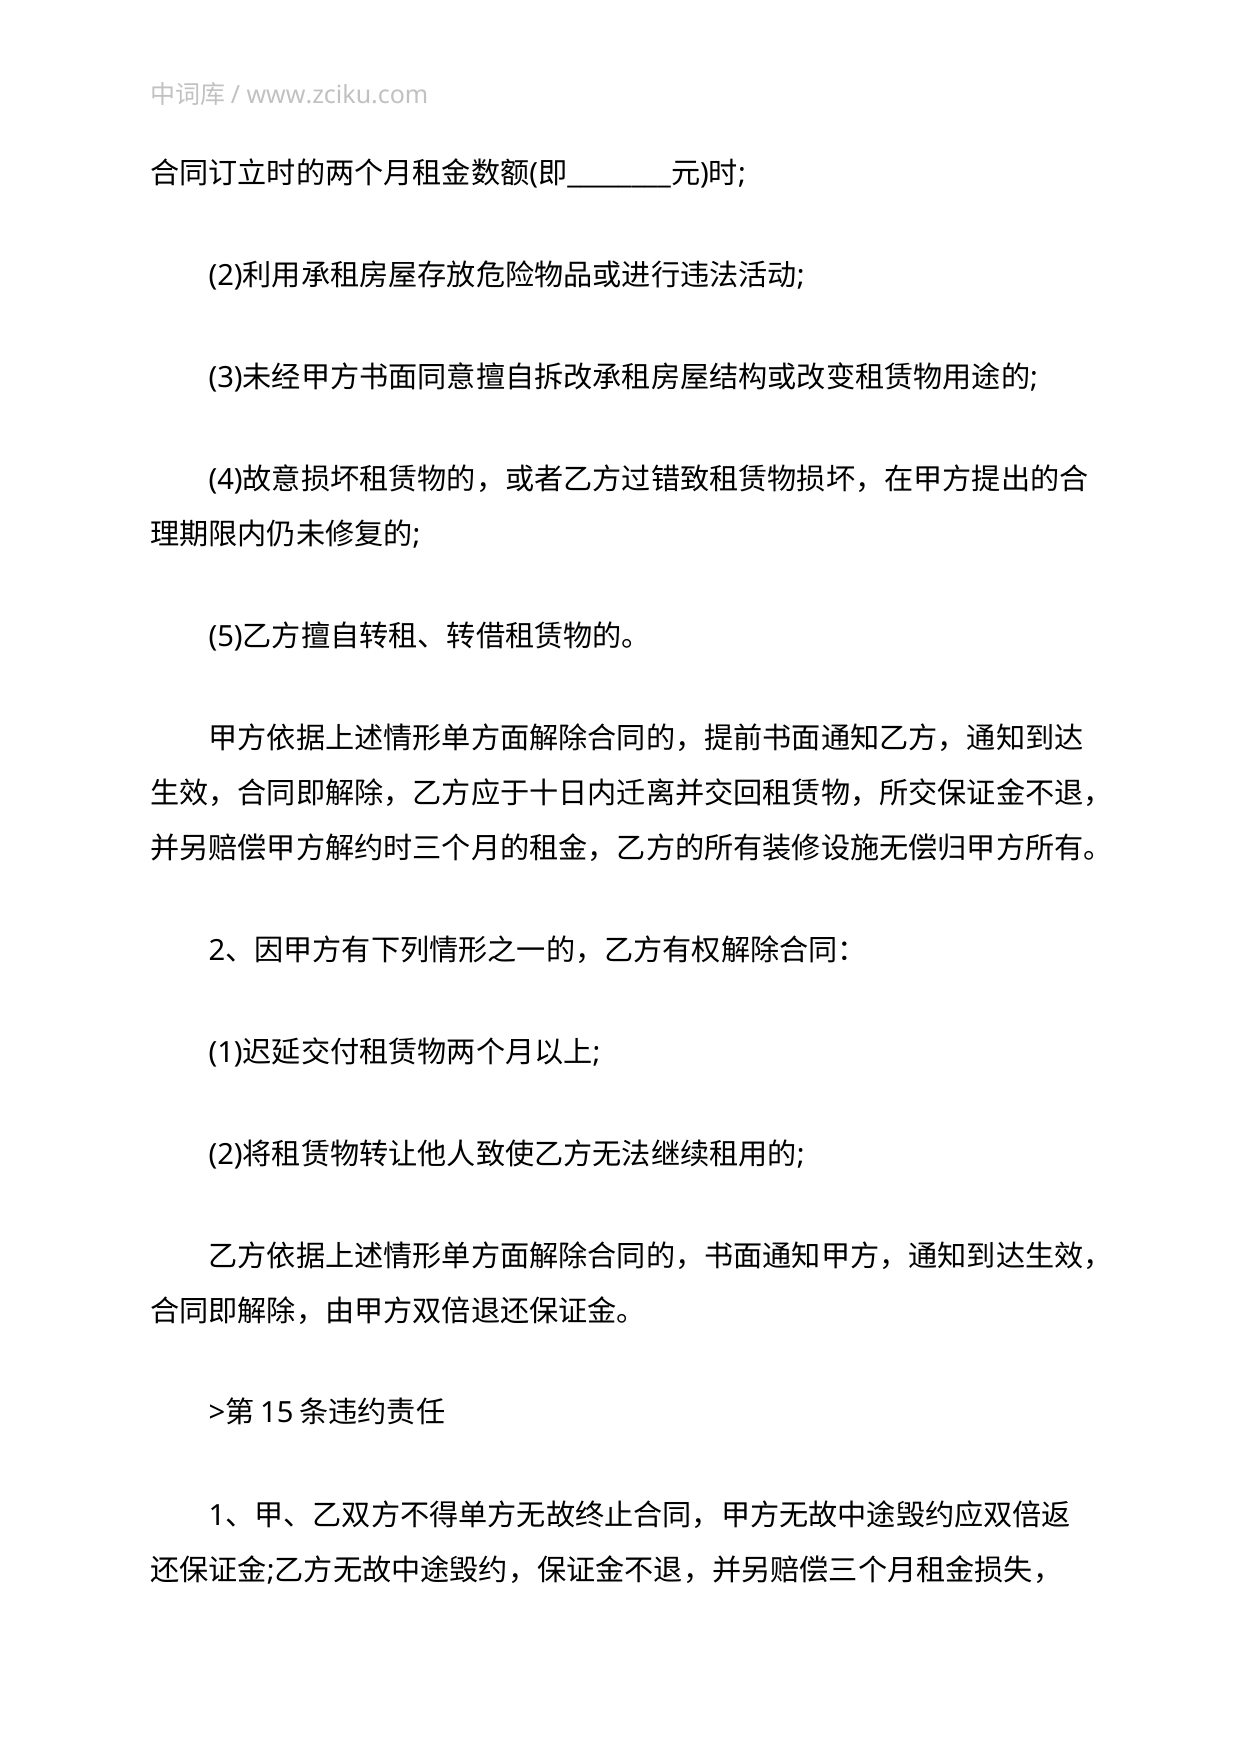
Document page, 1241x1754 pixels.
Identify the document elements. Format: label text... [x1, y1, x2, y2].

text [150, 1491, 1090, 1588]
text (3)未经甲方书面同意擅自拆改承租房屋结构或改变租赁物用途的; [150, 354, 1090, 396]
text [150, 150, 1090, 192]
text >第15条违约责任 [150, 1389, 1090, 1431]
text (5)乙方擅自转租、转借租赁物的。 [150, 613, 1090, 655]
text (2)利用承租房屋存放危险物品或进行违法活动; [150, 252, 1090, 294]
text 甲方依据上述情形单方面解除合同的，提前书面通知乙方，通知到达生效，合同即解除，乙方应于十日内迁离并交回租赁物，所交保证金不退，并另赔偿甲方解约时三个月的租金，乙方的所有装修设施无偿归甲方所有。 [150, 715, 1090, 867]
text (2)将租赁物转让他人致使乙方无法继续租用的; [150, 1130, 1090, 1173]
text (4)故意损坏租赁物的，或者乙方过错致租赁物损坏，在甲方提出的合理期限内仍未修复的; [150, 456, 1090, 553]
text 乙方依据上述情形单方面解除合同的，书面通知甲方，通知到达生效，合同即解除，由甲方双倍退还保证金。 [150, 1232, 1090, 1329]
text (1)迟延交付租赁物两个月以上; [150, 1028, 1090, 1071]
text 2、因甲方有下列情形之一的，乙方有权解除合同： [150, 926, 1090, 969]
